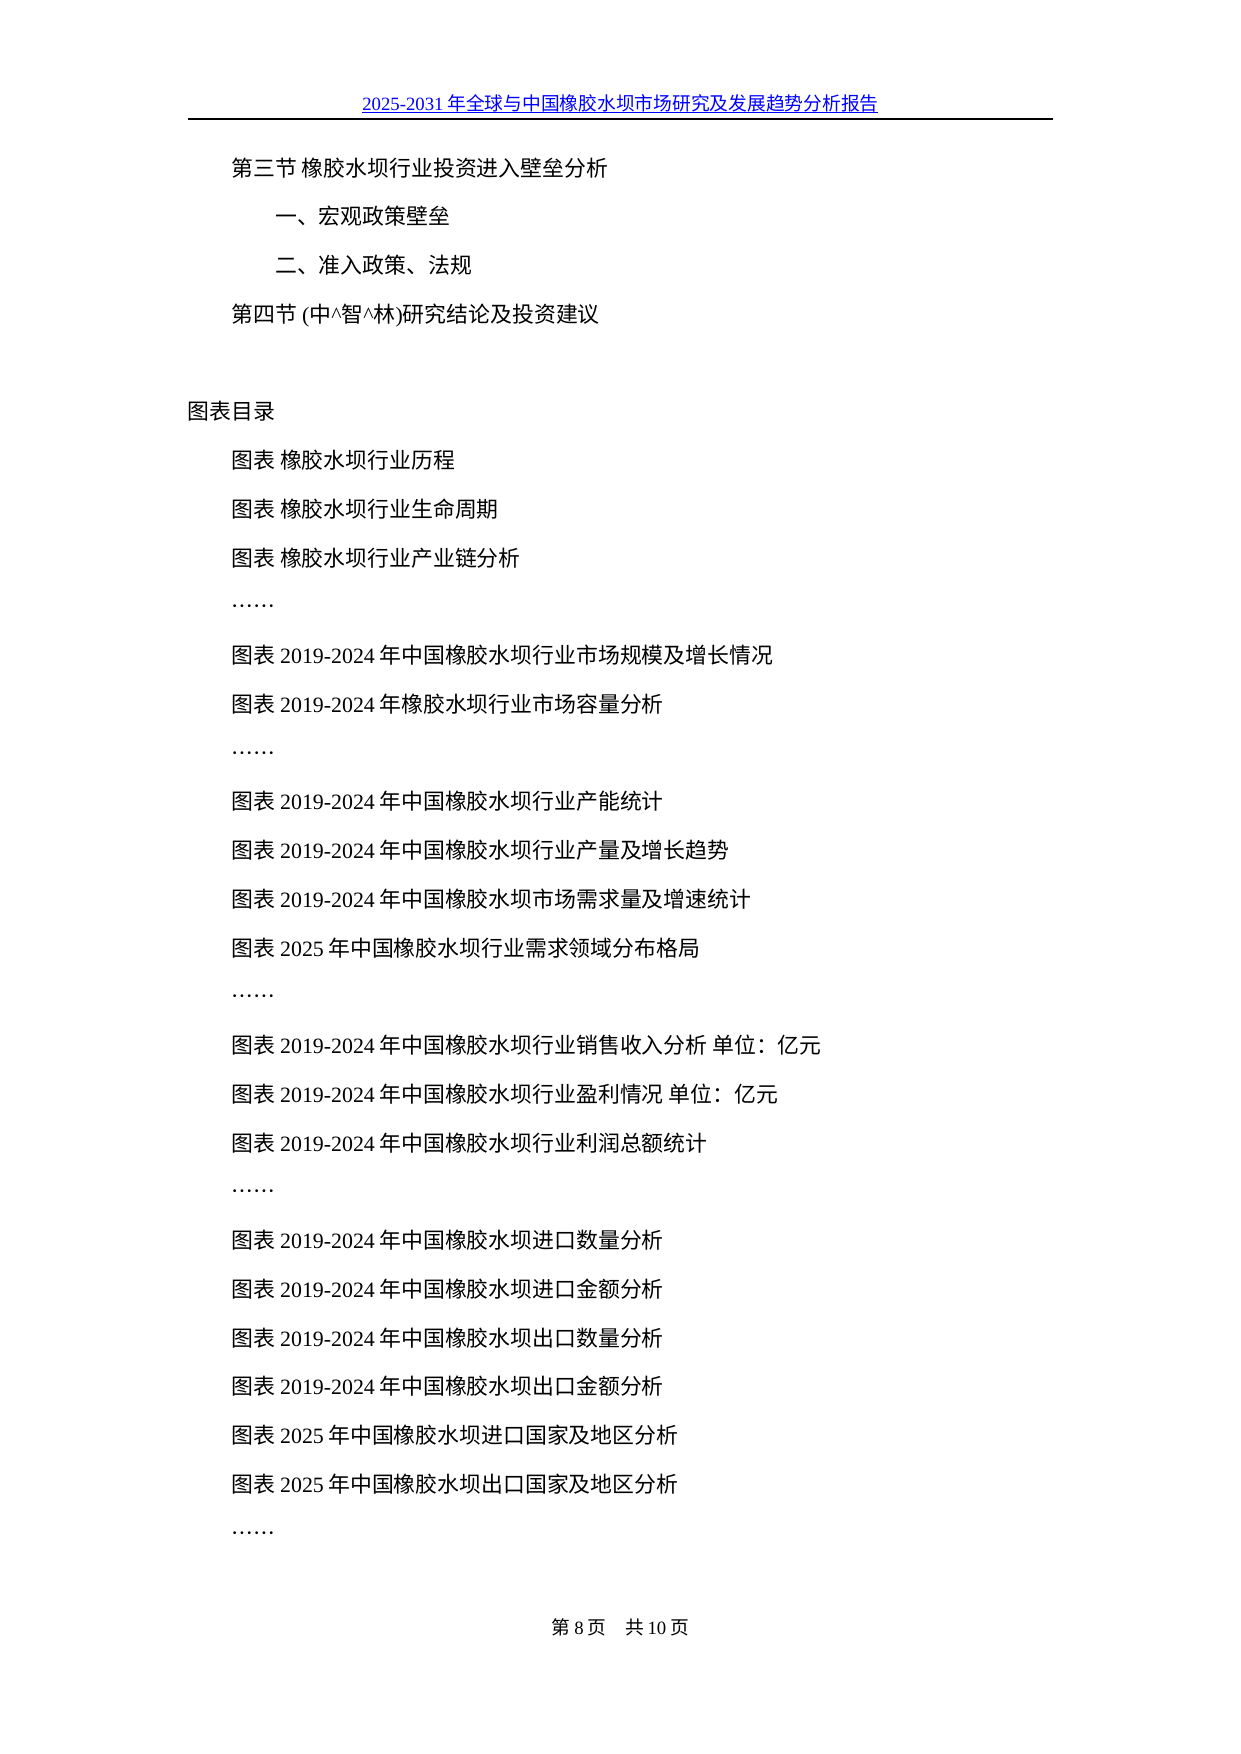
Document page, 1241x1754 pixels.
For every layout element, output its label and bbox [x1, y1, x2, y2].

text [187, 150, 1053, 1548]
